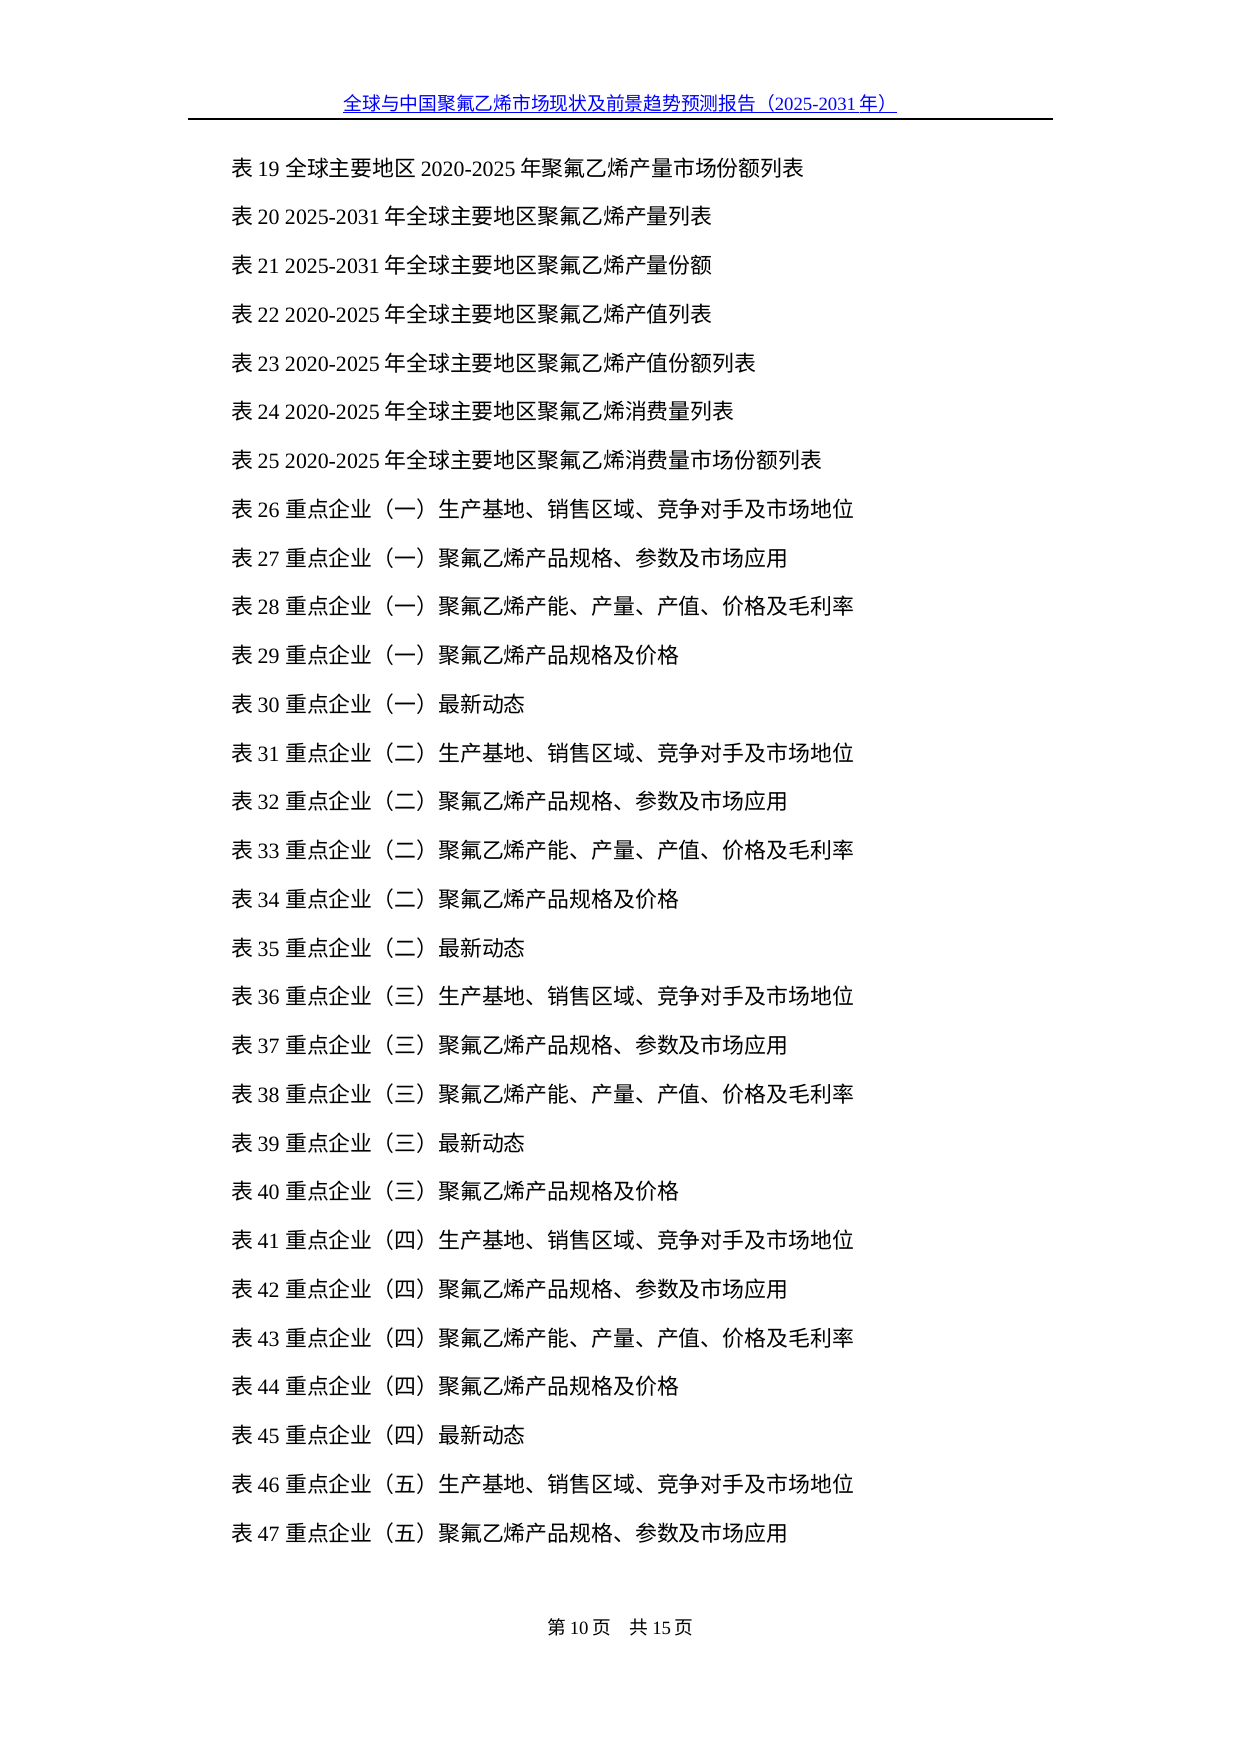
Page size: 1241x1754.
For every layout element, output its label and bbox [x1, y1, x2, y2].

text [187, 150, 1053, 1548]
